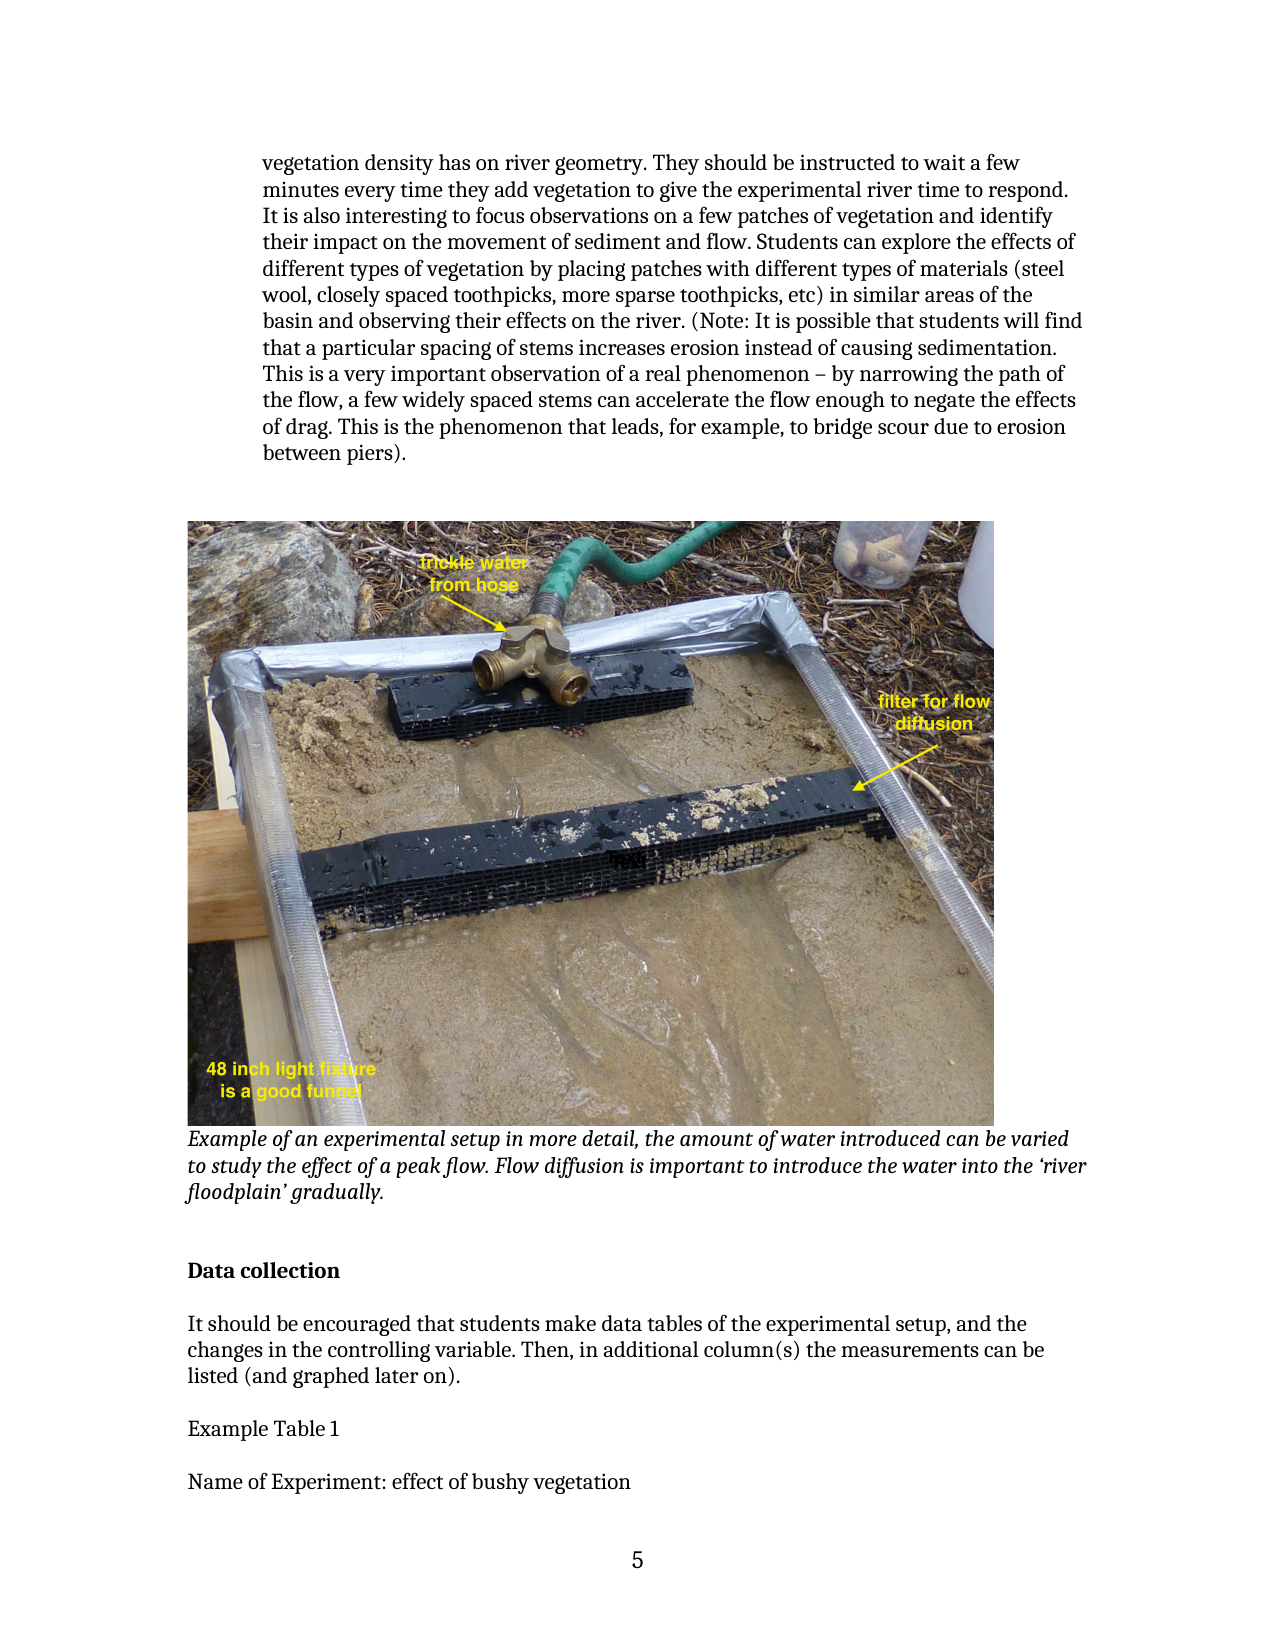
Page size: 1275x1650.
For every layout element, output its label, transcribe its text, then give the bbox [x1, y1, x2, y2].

picture [187, 521, 994, 1126]
text Example of an experimental setup in more detail, the amount of water introduced can be varied to study the effect of a peak flow. Flow diffusion is important to introduce the water into the ‘river floodplain’ gradually. [187, 1126, 1087, 1205]
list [225, 150, 1087, 466]
text Data collection [187, 1258, 1087, 1284]
text It should be encouraged that students make data tables of the experimental setup, and the changes in the controlling variable. Then, in additional column(s) the measurements can be listed (and graphed later on). [187, 1311, 1087, 1389]
text Example Table 1 [187, 1416, 1087, 1442]
text Name of Experiment: effect of bushy vegetation [187, 1469, 1087, 1495]
